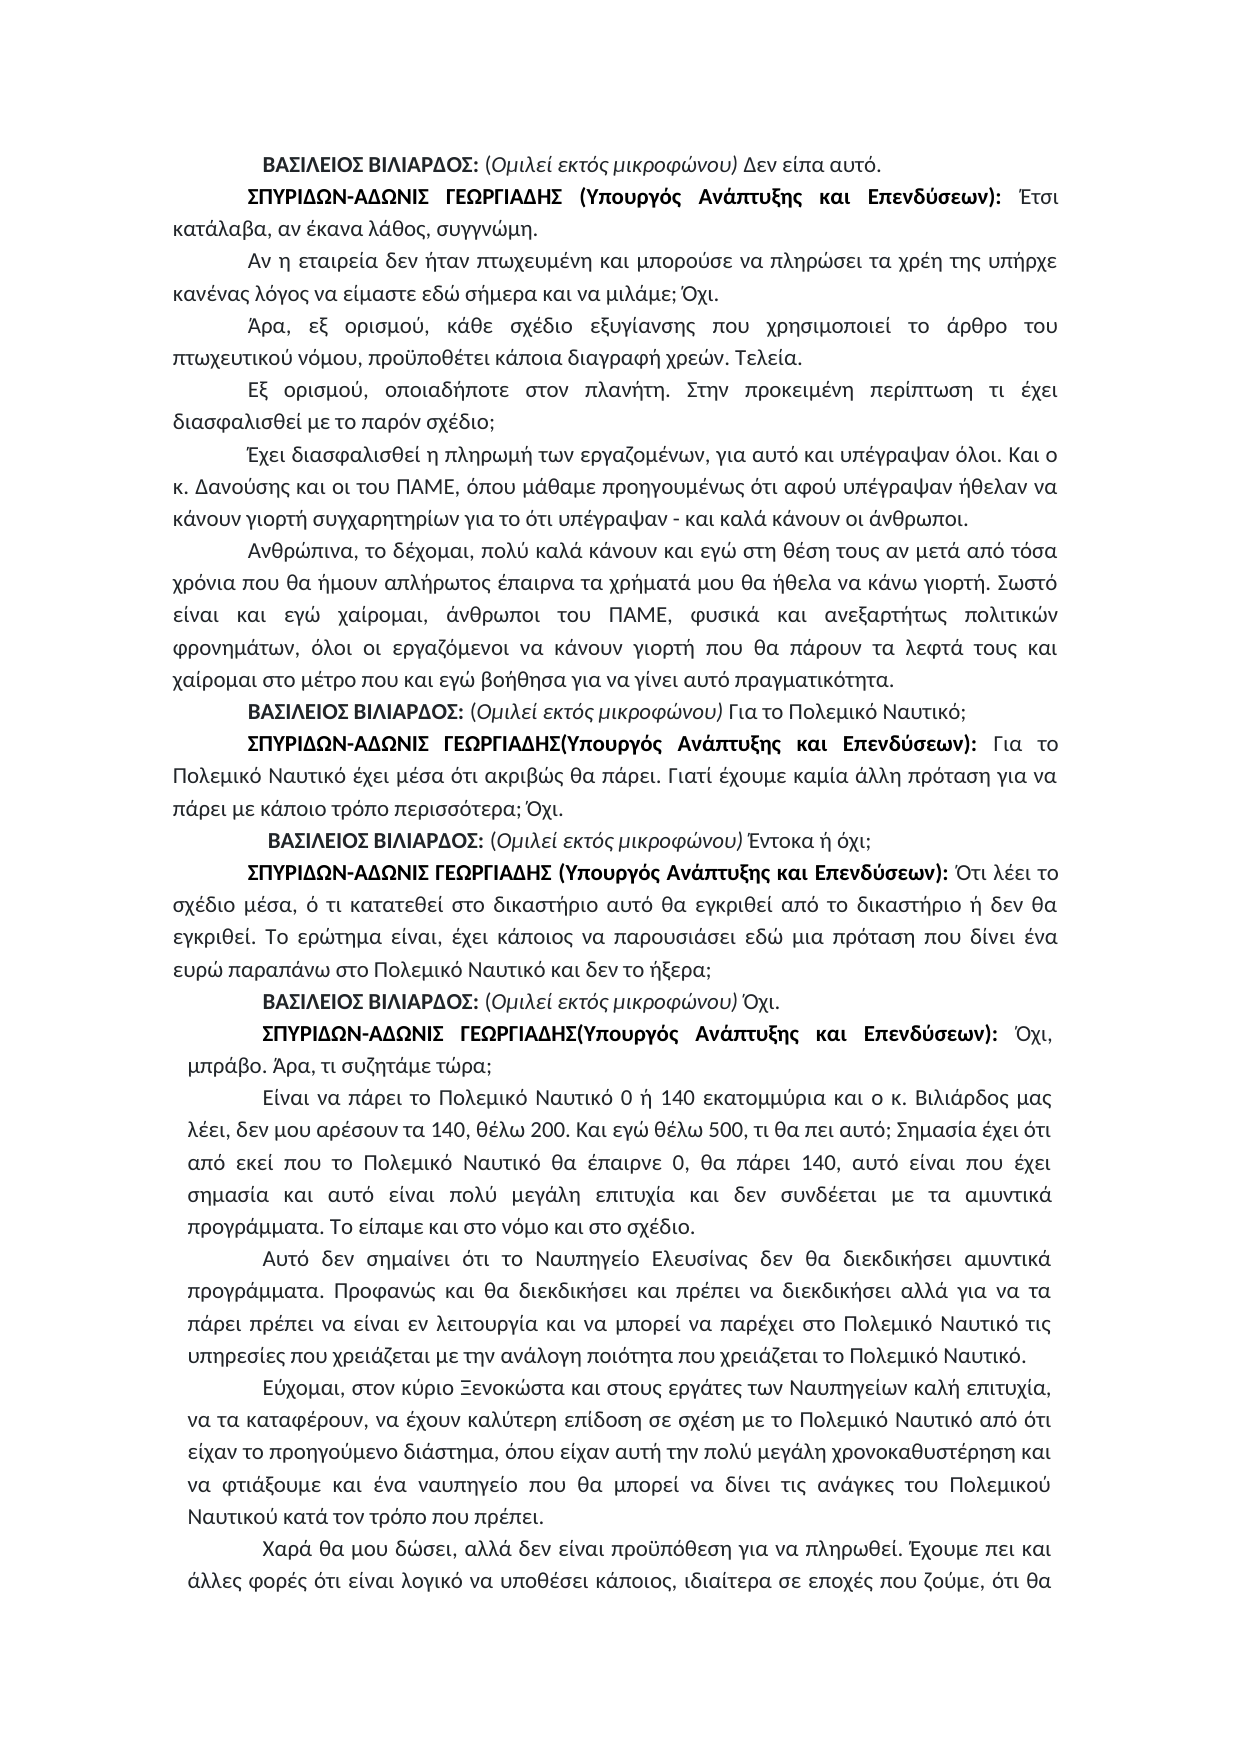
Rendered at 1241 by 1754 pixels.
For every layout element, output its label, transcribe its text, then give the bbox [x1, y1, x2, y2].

text ΒΑΣΙΛΕΙΟΣ ΒΙΛΙΑΡΔΟΣ: (Ομιλεί εκτός μικροφώνου) Δεν είπα αυτό. [187, 150, 1053, 178]
text Αυτό δεν σημαίνει ότι το Ναυπηγείο Ελευσίνας δεν θα διεκδικήσει αμυντικά προγράμματα. Προφανώς και θα διεκδικήσει και πρέπει να διεκδικήσει αλλά για να τα πάρει πρέπει να είναι εν λειτουργία και να μπορεί να παρέχει στο Πολεμικό Ναυτικό τις υπηρεσίες που χρειάζεται με την ανάλογη ποιότητα που χρειάζεται το Πολεμικό Ναυτικό. [187, 1244, 1053, 1369]
text ΣΠΥΡΙΔΩΝ-ΑΔΩΝΙΣ ΓΕΩΡΓΙΑΔΗΣ(Υπουργός Ανάπτυξης και Επενδύσεων): Όχι, μπράβο. Άρα, τι συζητάμε τώρα; [187, 1019, 1053, 1079]
text ΣΠΥΡΙΔΩΝ-ΑΔΩΝΙΣ ΓΕΩΡΓΙΑΔΗΣ (Υπουργός Ανάπτυξης και Επενδύσεων): Έτσι κατάλαβα, αν έκανα λάθος, συγγνώμη. [173, 182, 1059, 242]
text Ανθρώπινα, το δέχομαι, πολύ καλά κάνουν και εγώ στη θέση τους αν μετά από τόσα χρόνια που θα ήμουν απλήρωτος έπαιρνα τα χρήματά μου θα ήθελα να κάνω γιορτή. Σωστό είναι και εγώ χαίρομαι, άνθρωποι του ΠΑΜΕ, φυσικά και ανεξαρτήτως πολιτικών φρονημάτων, όλοι οι εργαζόμενοι να κάνουν γιορτή που θα πάρουν τα λεφτά τους και χαίρομαι στο μέτρο που και εγώ βοήθησα για να γίνει αυτό πραγματικότητα. [173, 536, 1059, 693]
text ΣΠΥΡΙΔΩΝ-ΑΔΩΝΙΣ ΓΕΩΡΓΙΑΔΗΣ (Υπουργός Ανάπτυξης και Επενδύσεων): Ότι λέει το σχέδιο μέσα, ό τι κατατεθεί στο δικαστήριο αυτό θα εγκριθεί από το δικαστήριο ή δεν θα εγκριθεί. Το ερώτημα είναι, έχει κάποιος να παρουσιάσει εδώ μια πρόταση που δίνει ένα ευρώ παραπάνω στο Πολεμικό Ναυτικό και δεν το ήξερα; [173, 858, 1059, 983]
text Είναι να πάρει το Πολεμικό Ναυτικό 0 ή 140 εκατομμύρια και ο κ. Βιλιάρδος μας λέει, δεν μου αρέσουν τα 140, θέλω 200. Και εγώ θέλω 500, τι θα πει αυτό; Σημασία έχει ότι από εκεί που το Πολεμικό Ναυτικό θα έπαιρνε 0, θα πάρει 140, αυτό είναι που έχει σημασία και αυτό είναι πολύ μεγάλη επιτυχία και δεν συνδέεται με τα αμυντικά προγράμματα. Το είπαμε και στο νόμο και στο σχέδιο. [187, 1083, 1053, 1240]
text Άρα, εξ ορισμού, κάθε σχέδιο εξυγίανσης που χρησιμοποιεί το άρθρο του πτωχευτικού νόμου, προϋποθέτει κάποια διαγραφή χρεών. Τελεία. [173, 311, 1059, 371]
text ΒΑΣΙΛΕΙΟΣ ΒΙΛΙΑΡΔΟΣ: (Ομιλεί εκτός μικροφώνου) Έντοκα ή όχι; [187, 826, 1053, 854]
text Εξ ορισμού, οποιαδήποτε στον πλανήτη. Στην προκειμένη περίπτωση τι έχει διασφαλισθεί με το παρόν σχέδιο; [173, 375, 1059, 436]
text Έχει διασφαλισθεί η πληρωμή των εργαζομένων, για αυτό και υπέγραψαν όλοι. Και ο κ. Δανούσης και οι του ΠΑΜΕ, όπου μάθαμε προηγουμένως ότι αφού υπέγραψαν ήθελαν να κάνουν γιορτή συγχαρητηρίων για το ότι υπέγραψαν - και καλά κάνουν οι άνθρωποι. [173, 440, 1059, 532]
text Εύχομαι, στον κύριο Ξενοκώστα και στους εργάτες των Ναυπηγείων καλή επιτυχία, να τα καταφέρουν, να έχουν καλύτερη επίδοση σε σχέση με το Πολεμικό Ναυτικό από ότι είχαν το προηγούμενο διάστημα, όπου είχαν αυτή την πολύ μεγάλη χρονοκαθυστέρηση και να φτιάξουμε και ένα ναυπηγείο που θα μπορεί να δίνει τις ανάγκες του Πολεμικού Ναυτικού κατά τον τρόπο που πρέπει. [187, 1373, 1053, 1530]
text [187, 1534, 1053, 1594]
text ΒΑΣΙΛΕΙΟΣ ΒΙΛΙΑΡΔΟΣ: (Ομιλεί εκτός μικροφώνου) Για το Πολεμικό Ναυτικό; [173, 697, 1059, 725]
text Αν η εταιρεία δεν ήταν πτωχευμένη και μπορούσε να πληρώσει τα χρέη της υπήρχε κανένας λόγος να είμαστε εδώ σήμερα και να μιλάμε; Όχι. [173, 247, 1059, 307]
text ΣΠΥΡΙΔΩΝ-ΑΔΩΝΙΣ ΓΕΩΡΓΙΑΔΗΣ(Υπουργός Ανάπτυξης και Επενδύσεων): Για το Πολεμικό Ναυτικό έχει μέσα ότι ακριβώς θα πάρει. Γιατί έχουμε καμία άλλη πρόταση για να πάρει με κάποιο τρόπο περισσότερα; Όχι. [173, 729, 1059, 822]
text ΒΑΣΙΛΕΙΟΣ ΒΙΛΙΑΡΔΟΣ: (Ομιλεί εκτός μικροφώνου) Όχι. [187, 987, 1053, 1015]
